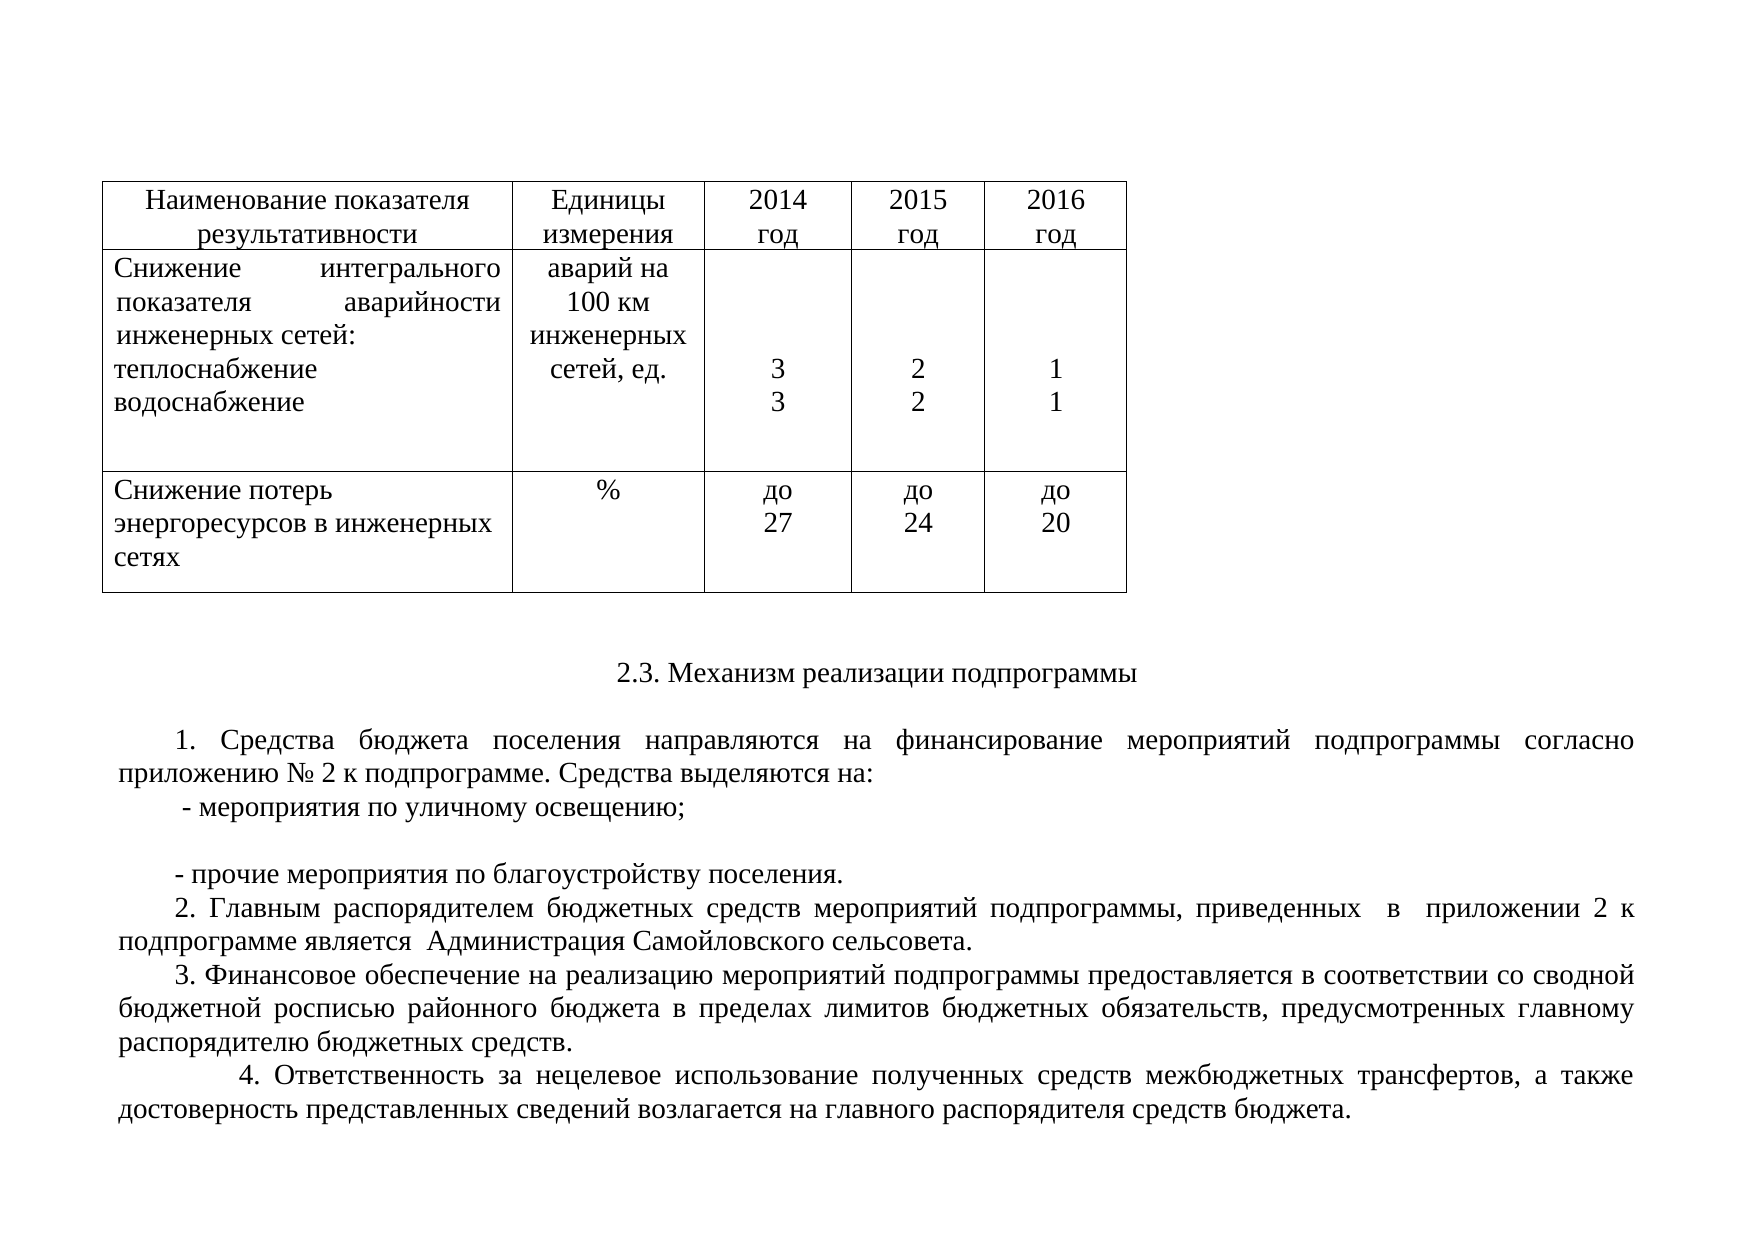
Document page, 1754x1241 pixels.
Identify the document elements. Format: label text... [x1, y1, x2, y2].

table_cell % [513, 472, 704, 592]
table_cell Снижение потерь энергоресурсов в инженерных сетях [103, 472, 512, 592]
table_cell Снижение интегрального показателя аварийности инженерных сетей: теплоснабжение водоснабжение [103, 250, 512, 471]
text - прочие мероприятия по благоустройству поселения. [118, 856, 1636, 890]
table_header 2015 год [852, 182, 984, 249]
table_header 2014 год [705, 182, 851, 249]
table_header Наименование показателя результативности [103, 182, 512, 249]
table_cell аварий на инженерных сетей, ед. [513, 250, 704, 471]
table_cell до 27 [705, 472, 851, 592]
table_cell 2 2 [852, 250, 984, 471]
table_cell до 24 [852, 472, 984, 592]
text - мероприятия по уличному освещению; [118, 789, 1636, 823]
table_cell до 20 [985, 472, 1126, 592]
text 2.3. Механизм реализации подпрограммы [118, 655, 1636, 688]
table_header Единицы измерения [513, 182, 704, 249]
table_header 2016 год [985, 182, 1126, 249]
text 3. Финансовое обеспечение на реализацию мероприятий подпрограммы предоставляется в соответствии со сводной бюджетной росписью районного бюджета в пределах лимитов бюджетных обязательств, предусмотренных главному распорядителю бюджетных средств. [118, 957, 1636, 1057]
table_cell 1 1 [985, 250, 1126, 471]
table_cell 3 3 [705, 250, 851, 471]
text 1. Средства бюджета поселения направляются на финансирование мероприятий подпрограммы согласно приложению № 2 к подпрограмме. Средства выделяются на: [118, 722, 1636, 789]
text 2. Главным распорядителем бюджетных средств мероприятий подпрограммы, приведенных в приложении 2 к подпрограмме является Администрация Самойловского сельсовета. [118, 890, 1636, 957]
text 4. Ответственность за нецелевое использование полученных средств межбюджетных трансфертов, а также достоверность представленных сведений возлагается на главного распорядителя средств бюджета. [118, 1057, 1636, 1124]
